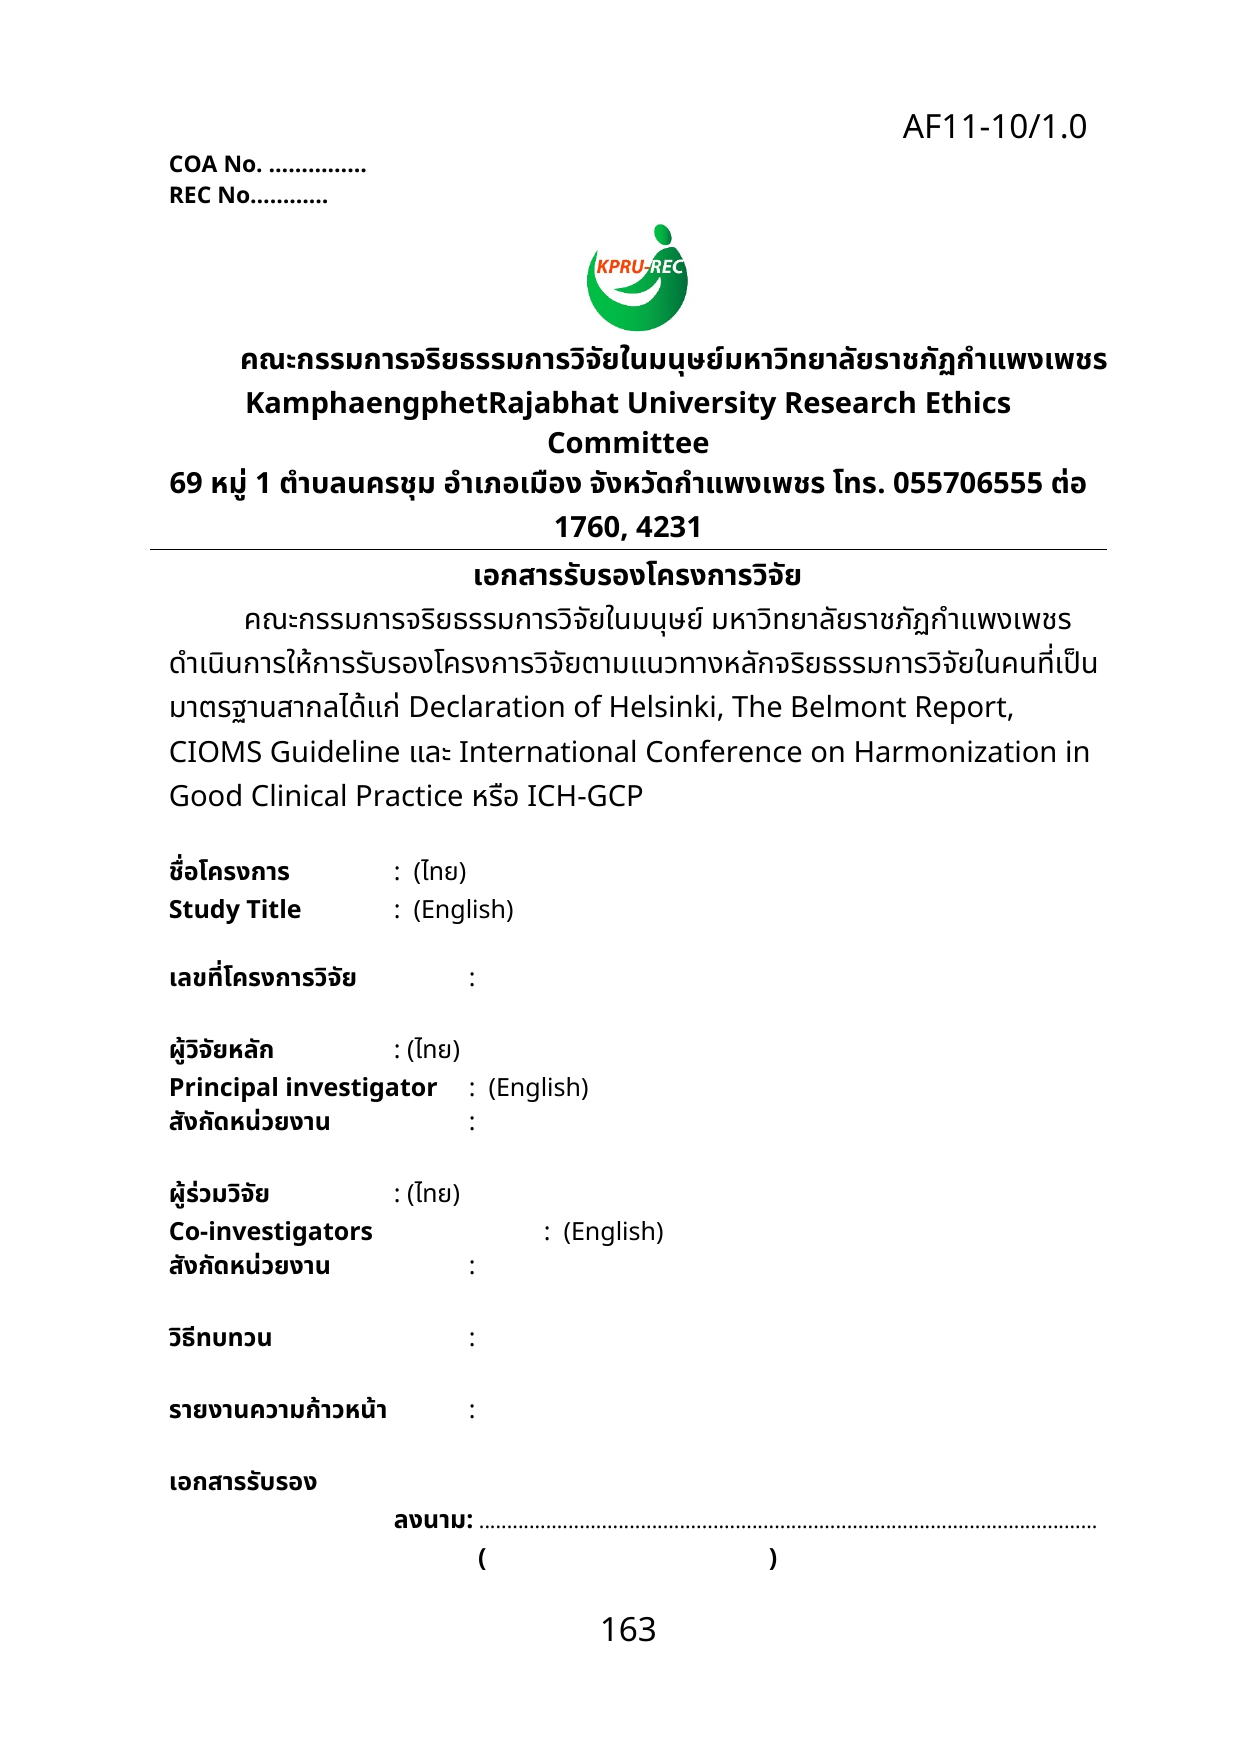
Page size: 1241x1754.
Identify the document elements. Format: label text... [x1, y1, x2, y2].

text รายงานความก้าวหน้า : [169, 1392, 1178, 1430]
text คณะกรรมการจริยธรรมการวิจัยในมนุษย์มหาวิทยาลัยราชภัฏกำแพงเพชร [169, 338, 1178, 383]
text 69 หมู่ 1 ตำบลนครชุม อำเภอเมือง จังหวัดกำแพงเพชร โทร. 055706555 ต่อ 1760, 4231 [169, 462, 1087, 546]
text COA No. …………… [169, 148, 1106, 179]
text AF11-10/1.0 [169, 102, 1087, 148]
text REC No………… [169, 179, 1106, 210]
text ลงนาม: ............................................................................................................... [394, 1502, 1155, 1540]
text สังกัดหน่วยงาน : [169, 1104, 1178, 1142]
text เอกสารรับรองโครงการวิจัย [169, 554, 1106, 598]
text ผู้วิจัยหลัก : (ไทย) [169, 1032, 1087, 1070]
text ชื่อโครงการ : (ไทย) [169, 853, 1087, 892]
text เลขที่โครงการวิจัย : [169, 960, 1178, 998]
text คณะกรรมการจริยธรรมการวิจัยในมนุษย์ มหาวิทยาลัยราชภัฏกำแพงเพชรดำเนินการให้การรับรองโครงการวิจัยตามแนวทางหลักจริยธรรมการวิจัยในคนที่เป็นมาตรฐานสากลได้แก่ Declaration of Helsinki, The Belmont Report, CIOMS Guideline และ International Conference on Harmonization in Good Clinical Practice หรือ ICH-GCP [169, 598, 1106, 819]
text สังกัดหน่วยงาน : [169, 1248, 1178, 1286]
text KamphaengphetRajabhat University Research Ethics Committee [169, 383, 1087, 462]
text ผู้ร่วมวิจัย : (ไทย) [169, 1176, 1087, 1214]
text Principal investigator : (English) [169, 1070, 1087, 1104]
text Co-investigators : (English) [169, 1214, 1087, 1248]
text ( ) [394, 1540, 1155, 1574]
picture [576, 210, 699, 339]
text วิธีทบทวน : [169, 1320, 1178, 1358]
text Study Title : (English) [169, 892, 1087, 926]
text เอกสารรับรอง [169, 1464, 1178, 1502]
